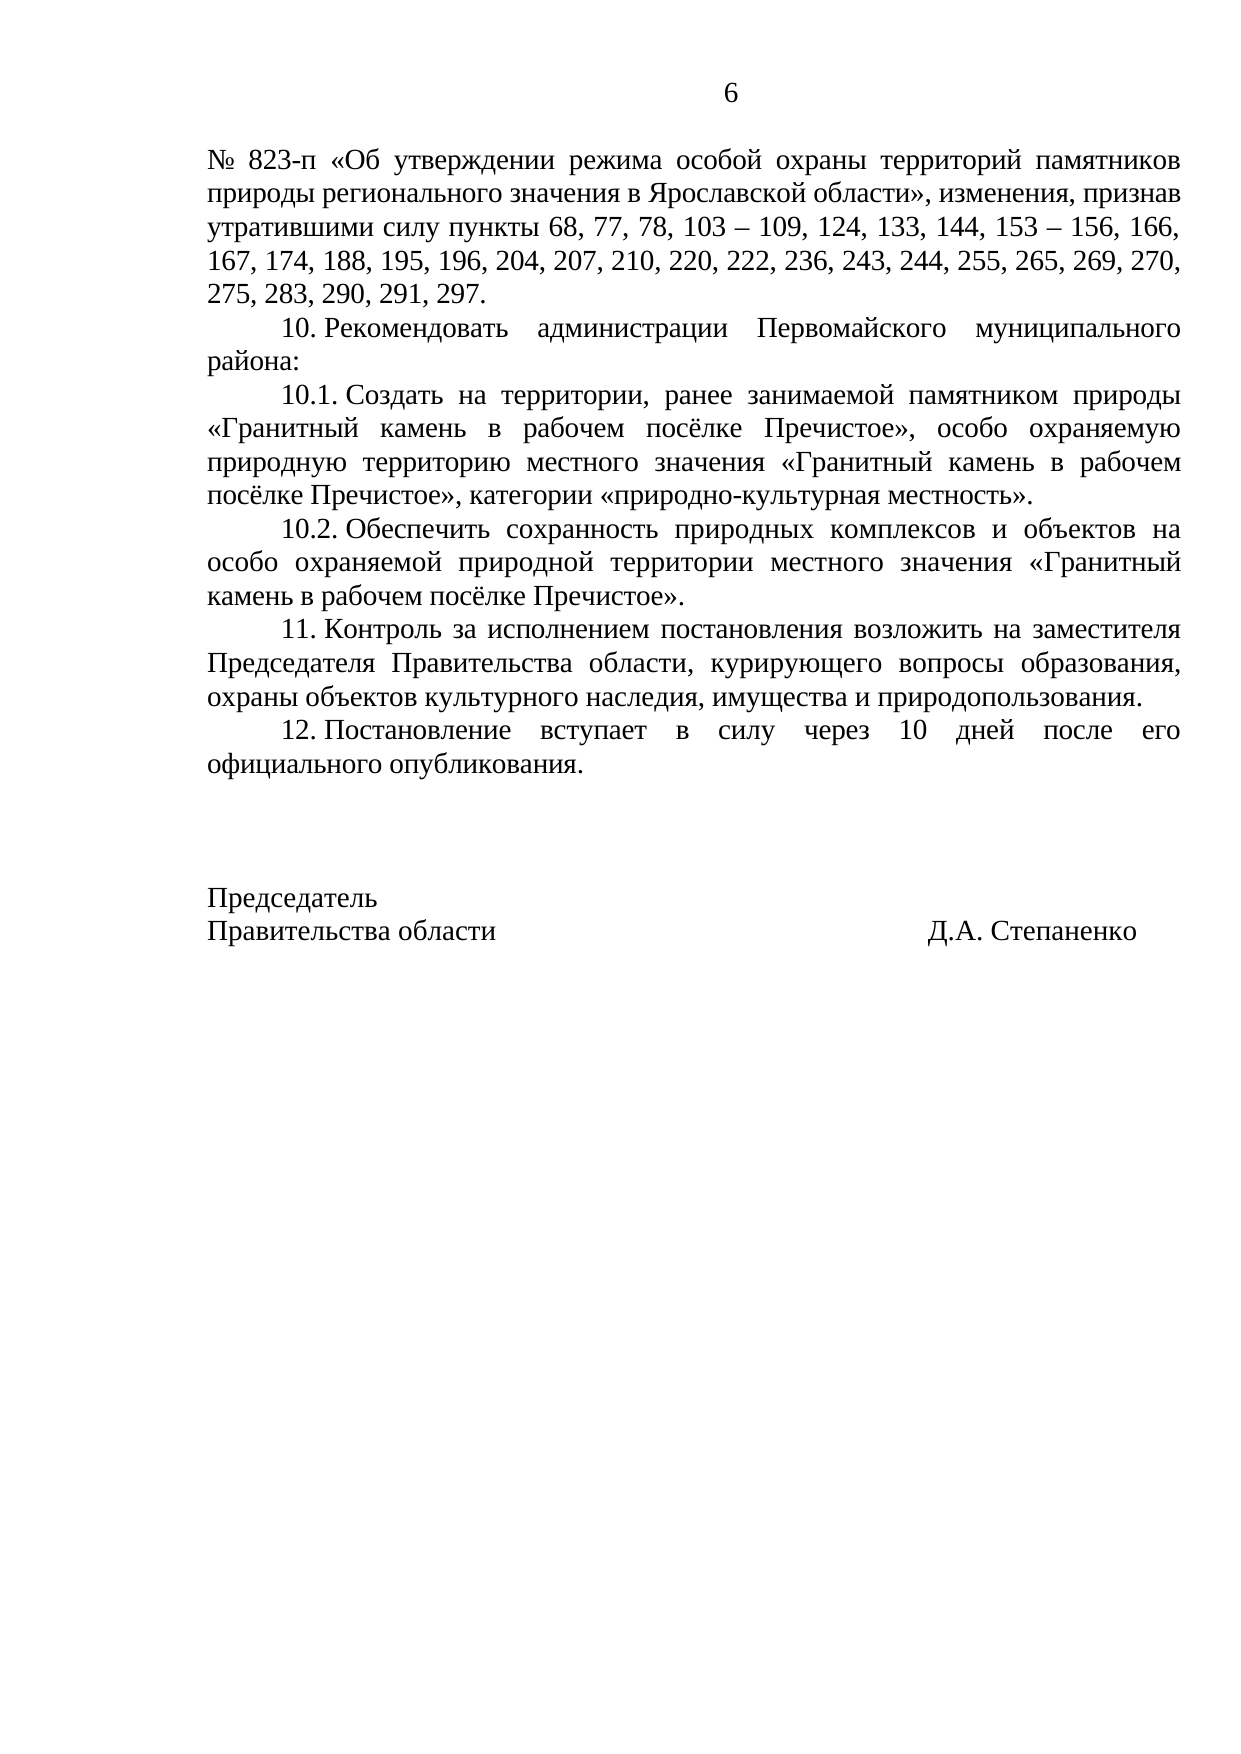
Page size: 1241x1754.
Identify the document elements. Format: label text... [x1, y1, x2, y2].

text 10.1. Создать на территории, ранее занимаемой памятником природы «Гранитный камень в рабочем посёлке Пречистое», особо охраняемую природную территорию местного значения «Гранитный камень в рабочем посёлке Пречистое», категории «природно-культурная местность». [207, 377, 1181, 511]
text Председатель [207, 880, 1181, 913]
text 10.2. Обеспечить сохранность природных комплексов и объектов на особо охраняемой природной территории местного значения «Гранитный камень в рабочем посёлке Пречистое». [207, 511, 1181, 612]
text 12. Постановление вступает в силу через 10 дней после его официального опубликования. [207, 712, 1181, 779]
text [207, 142, 1181, 310]
text 11. Контроль за исполнением постановления возложить на заместителя Председателя Правительства области, курирующего вопросы образования, охраны объектов культурного наследия, имущества и природопользования. [207, 612, 1181, 712]
text Правительства области Д.А. Степаненко [207, 913, 1181, 947]
text 10. Рекомендовать администрации Первомайского муниципального района: [207, 310, 1181, 377]
